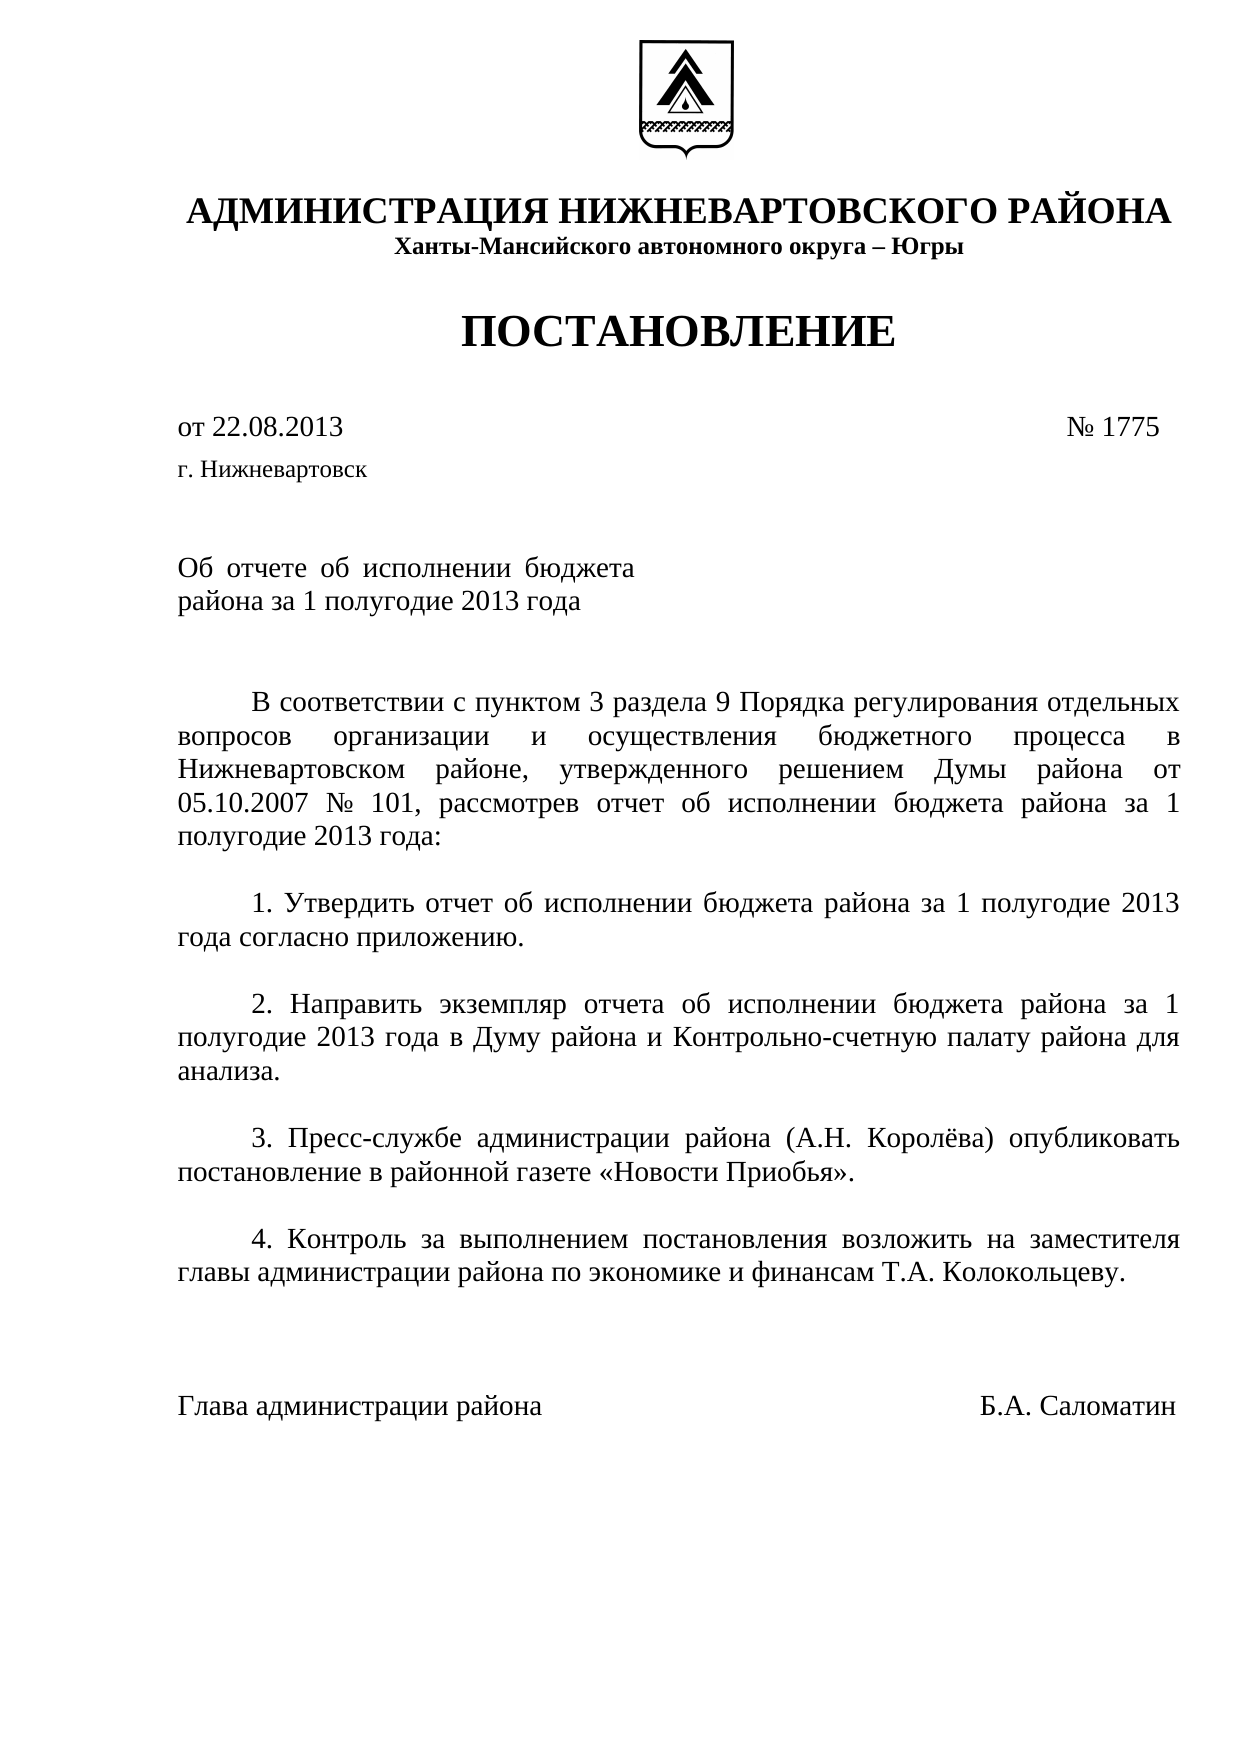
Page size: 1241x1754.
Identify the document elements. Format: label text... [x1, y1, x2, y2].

table_header от 22.08.2013 г. Нижневартовск [166, 409, 682, 483]
picture [639, 40, 734, 160]
text Глава администрации района Б.А. Саломатин [177, 1388, 1181, 1422]
subtitle ПОСТАНОВЛЕНИЕ [177, 303, 1181, 356]
table_header № 1775 [682, 409, 1171, 483]
text 3. Пресс-службе администрации района (А.Н. Королёва) опубликовать постановление в районной газете «Новости Приобья». [177, 1120, 1181, 1187]
text 2. Направить экземпляр отчета об исполнении бюджета района за 1 полугодие 2013 года в Думу района и Контрольно-счетную палату района для анализа. [177, 986, 1181, 1087]
text 4. Контроль за выполнением постановления возложить на заместителя главы администрации района по экономике и финансам Т.А. Колокольцеву. [177, 1221, 1181, 1288]
subtitle администрация Нижневартовского района [177, 188, 1181, 231]
text Об отчете об исполнении бюджета района за 1 полугодие 2013 года [177, 550, 635, 617]
text В соответствии с пунктом 3 раздела 9 Порядка регулирования отдельных вопросов организации и осуществления бюджетного процесса в Нижневартовском районе, утвержденного решением Думы района от 05.10.2007 № 101, рассмотрев отчет об исполнении бюджета района за 1 полугодие 2013 года: [177, 684, 1181, 852]
text 1. Утвердить отчет об исполнении бюджета района за 1 полугодие 2013 года согласно приложению. [177, 885, 1181, 952]
text Ханты-Мансийского автономного округа – Югры [177, 231, 1181, 260]
